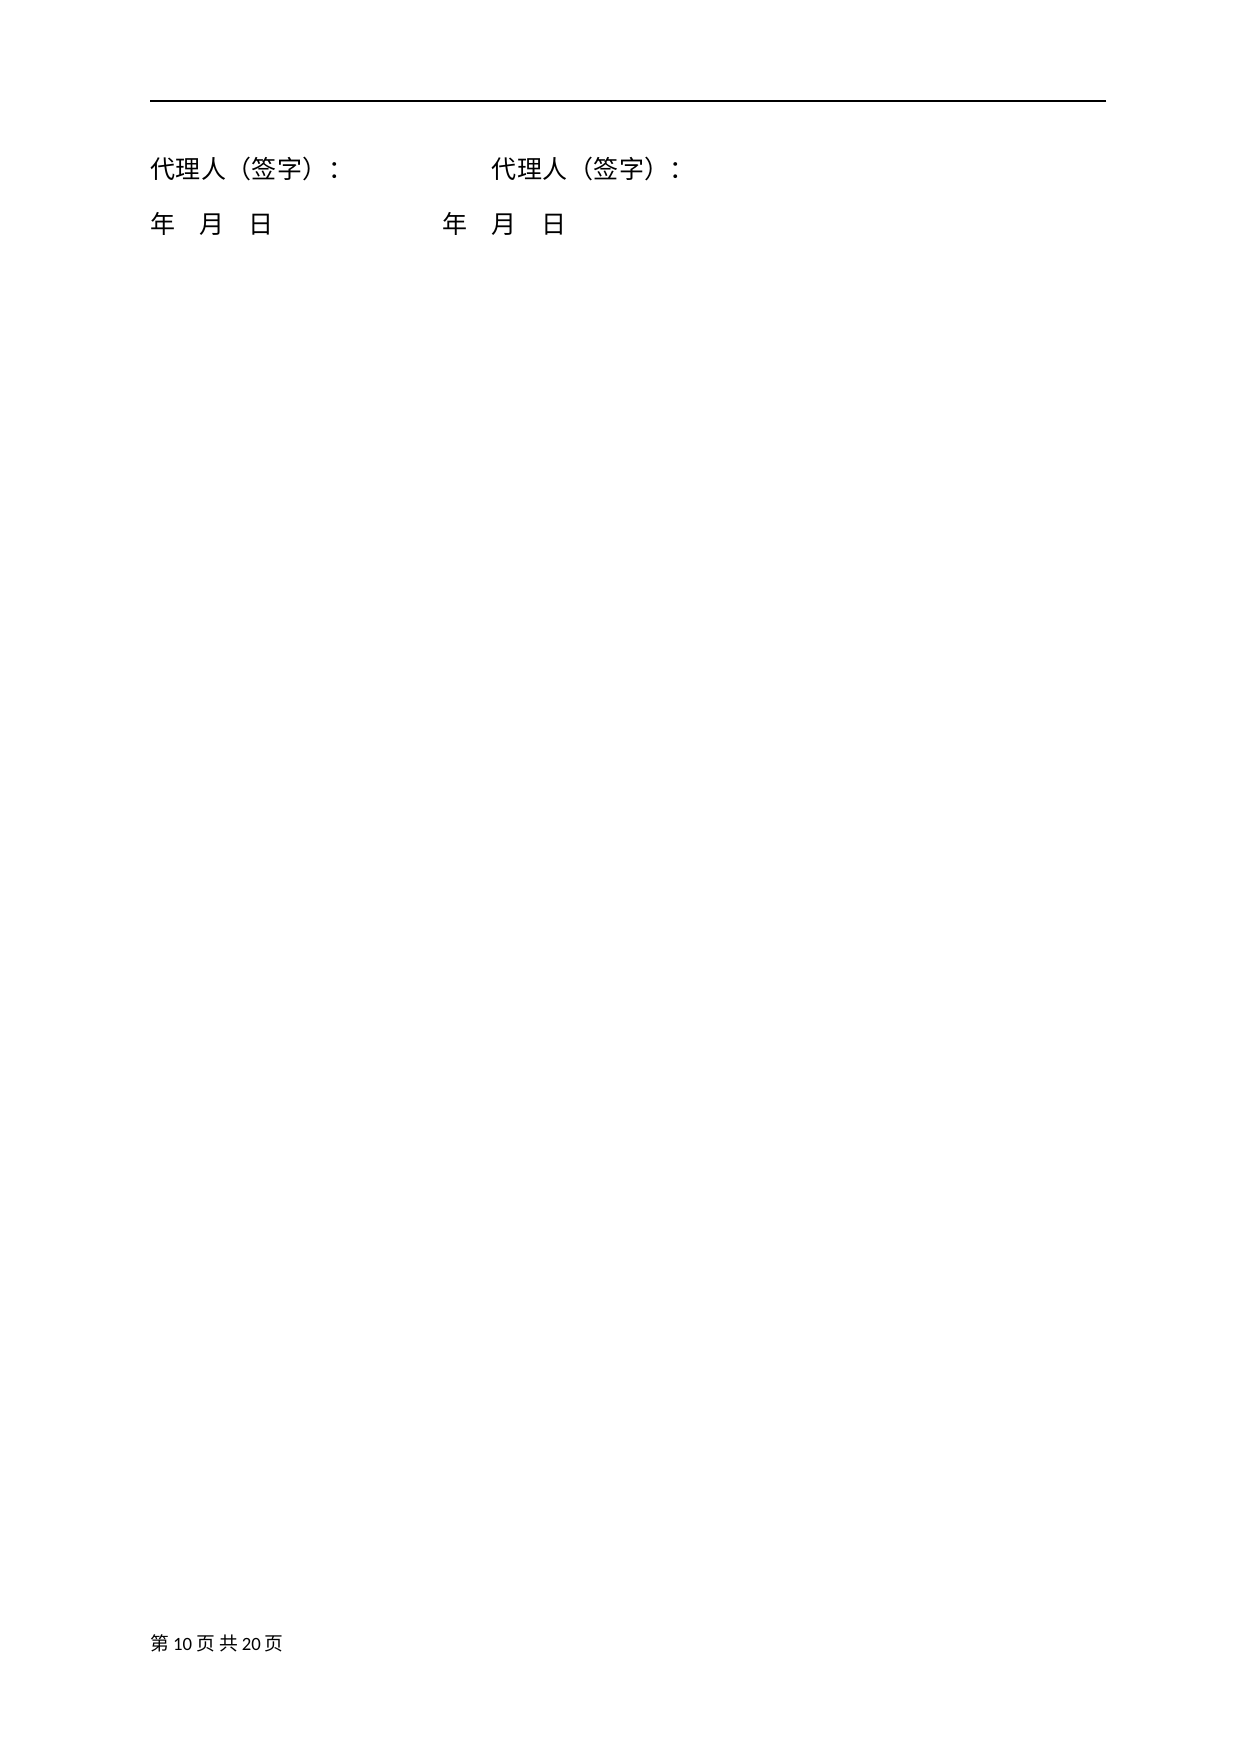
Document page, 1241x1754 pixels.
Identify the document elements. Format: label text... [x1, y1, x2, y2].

text 年 月 日 年 月 日 [150, 204, 1106, 241]
text 代理人（签字）： 代理人（签字）： [150, 150, 1106, 186]
